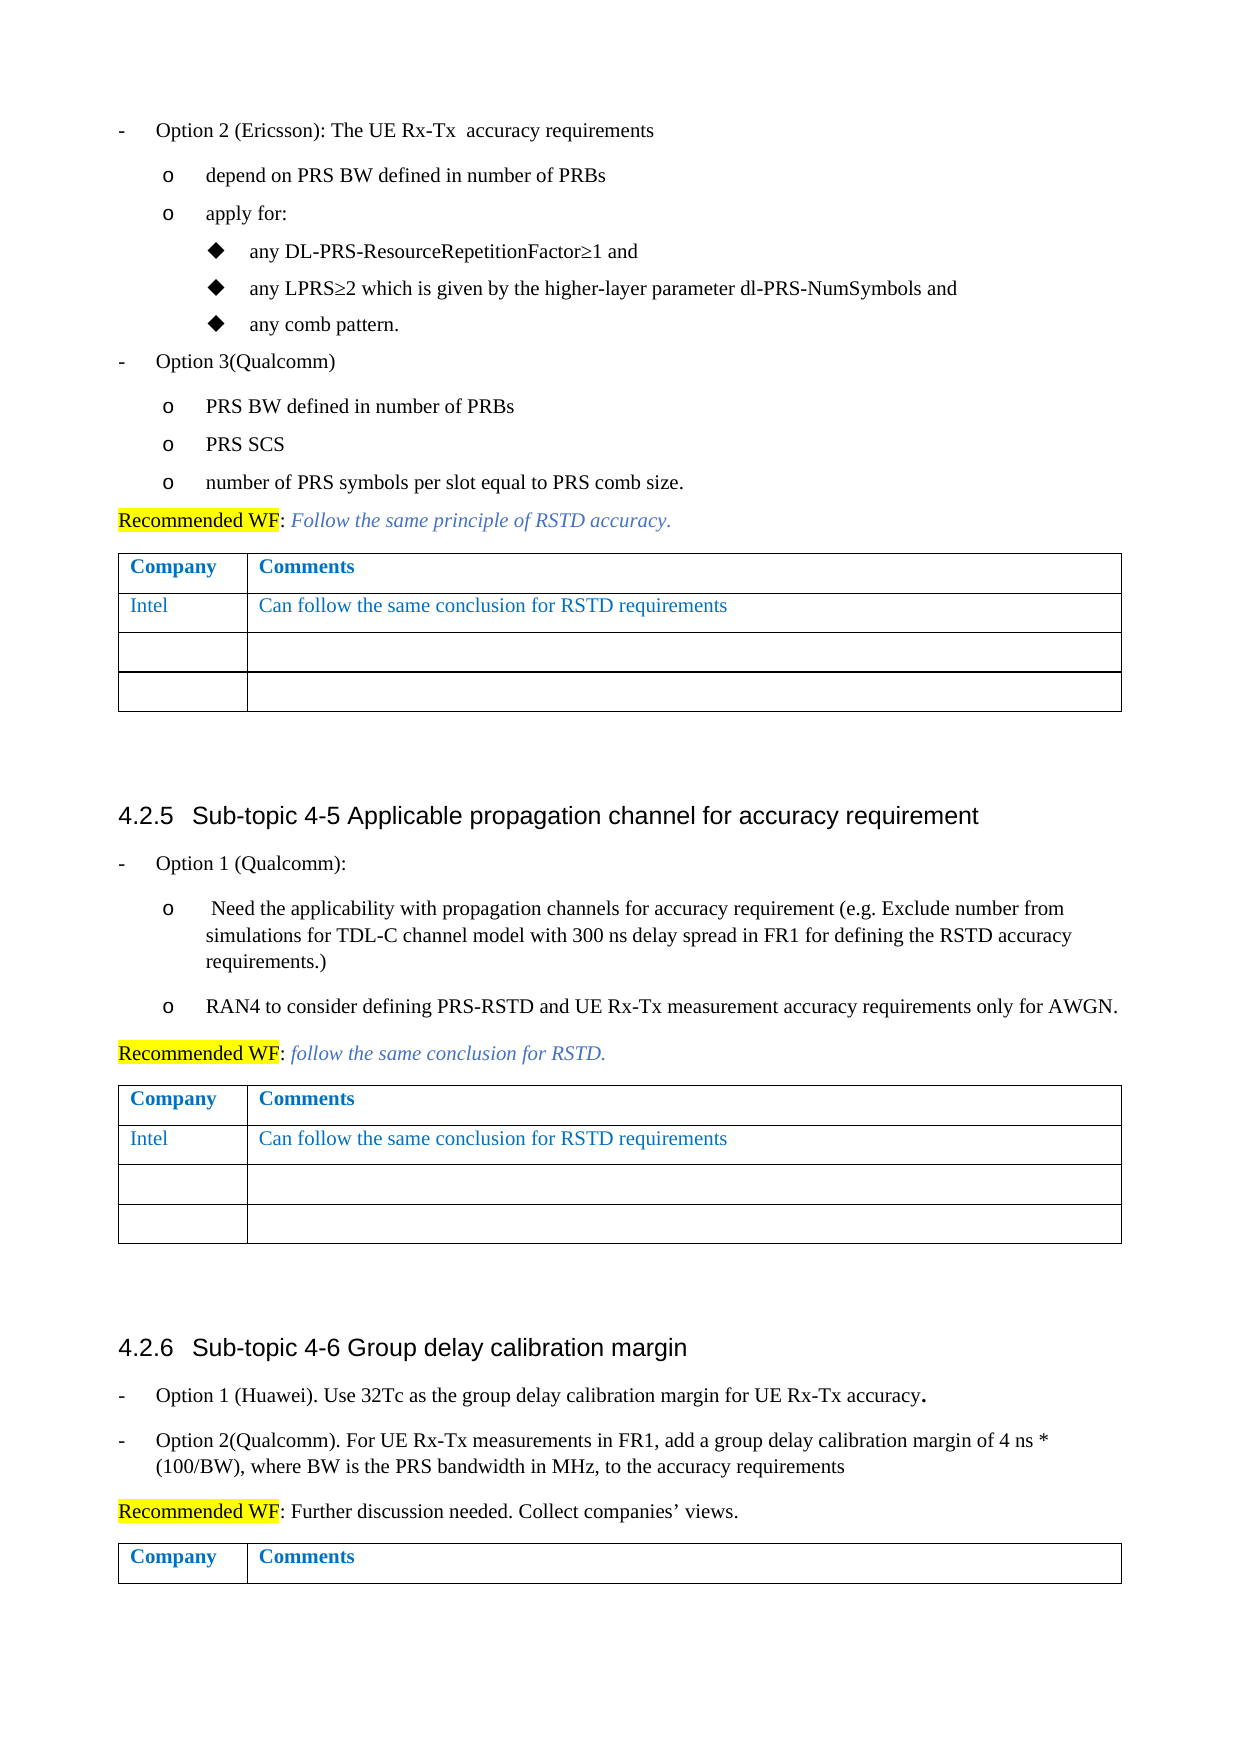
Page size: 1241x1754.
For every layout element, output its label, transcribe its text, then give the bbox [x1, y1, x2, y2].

subtitle Sub-topic 4-6 Group delay calibration margin [118, 1333, 1122, 1362]
list depend on PRS BW defined in number of PRBs [162, 163, 1122, 188]
list Option 1 (Qualcomm): [118, 851, 1122, 875]
list Option 2(Qualcomm). For UE Rx-Tx measurements in FR1, add a group delay calibration margin of 4 ns * (100/BW), where BW is the PRS bandwidth in MHz, to the accuracy requirements [118, 1428, 1122, 1478]
list any LPRS≥2 which is given by the higher-layer parameter dl-PRS-NumSymbols and [206, 276, 1122, 300]
table_cell [119, 1165, 247, 1203]
list Need the applicability with propagation channels for accuracy requirement (e.g. Exclude number from simulations for TDL-C channel model with 300 ns delay spread in FR1 for defining the RSTD accuracy requirements.) [162, 896, 1122, 973]
text Recommended WF: Further discussion needed. Collect companies’ views. [118, 1498, 1122, 1523]
table_cell [248, 673, 1121, 711]
list Option 3(Qualcomm) [118, 349, 1122, 373]
list Option 2 (Ericsson): The UE Rx-Tx accuracy requirements [118, 118, 1122, 142]
subtitle Sub-topic 4-5 Applicable propagation channel for accuracy requirement [118, 801, 1122, 830]
table_cell [248, 594, 1121, 632]
list any DL-PRS-ResourceRepetitionFactor≥1 and [206, 239, 1122, 263]
table_cell [119, 594, 247, 632]
table_cell [119, 633, 247, 671]
list PRS BW defined in number of PRBs [162, 393, 1122, 419]
table_cell [248, 1165, 1121, 1203]
table_header Comments [248, 1544, 1121, 1583]
table_cell [248, 633, 1121, 671]
table_cell [119, 1126, 247, 1164]
table_header Comments [248, 554, 1121, 592]
table_cell [248, 1126, 1121, 1164]
list apply for: [162, 201, 1122, 227]
list Option 1 (Huawei). Use 32Tc as the group delay calibration margin for UE Rx-Tx accuracy. [118, 1383, 1122, 1407]
table_header Company [119, 554, 247, 592]
list RAN4 to consider defining PRS-RSTD and UE Rx-Tx measurement accuracy requirements only for AWGN. [162, 994, 1122, 1020]
table_header Comments [248, 1086, 1121, 1124]
table_cell [248, 1205, 1121, 1243]
text Recommended WF: Follow the same principle of RSTD accuracy. [279, 508, 1122, 532]
table_cell [119, 673, 247, 711]
list any comb pattern. [206, 312, 1122, 336]
list number of PRS symbols per slot equal to PRS comb size. [162, 470, 1122, 496]
list PRS SCS [162, 432, 1122, 457]
table_header Company [119, 1544, 247, 1583]
text Recommended WF: follow the same conclusion for RSTD. [279, 1040, 1122, 1064]
table_cell [119, 1205, 247, 1243]
table_header Company [119, 1086, 247, 1124]
